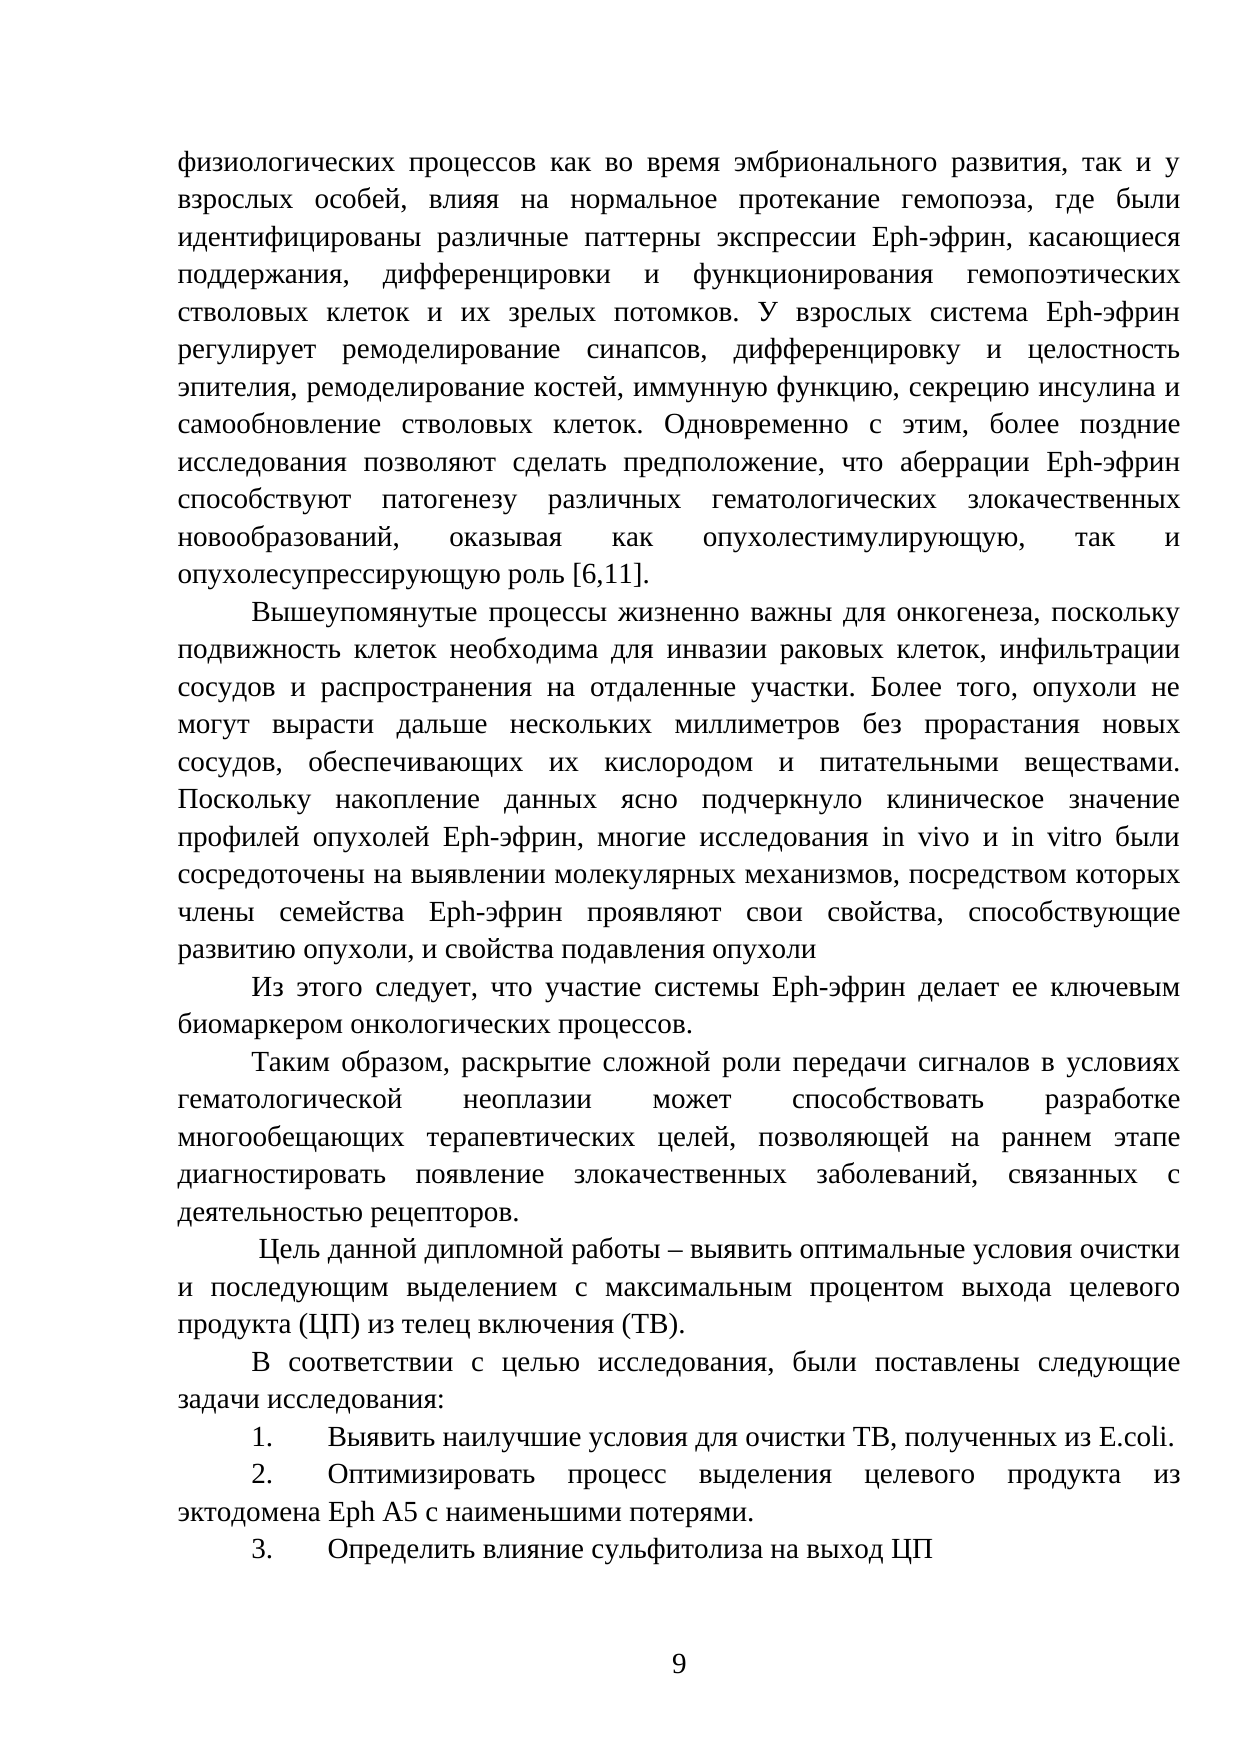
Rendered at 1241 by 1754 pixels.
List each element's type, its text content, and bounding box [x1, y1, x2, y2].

text Вышеупомянутые процессы жизненно важны для онкогенеза, поскольку подвижность клеток необходима для инвазии раковых клеток, инфильтрации сосудов и распространения на отдаленные участки. Более того, опухоли не могут вырасти дальше нескольких миллиметров без прорастания новых сосудов, обеспечивающих их кислородом и питательными веществами. Поскольку накопление данных ясно подчеркнуло клиническое значение профилей опухолей Eph-эфрин, многие исследования in vivo и in vitro были сосредоточены на выявлении молекулярных механизмов, посредством которых члены семейства Eph-эфрин проявляют свои свойства, способствующие развитию опухоли, и свойства подавления опухоли [177, 591, 1181, 966]
text 3. Определить влияние сульфитолиза на выход ЦП [177, 1528, 1181, 1566]
text Из этого следует, что участие системы Eph-эфрин делает ее ключевым биомаркером онкологических процессов. [177, 966, 1181, 1041]
text Таким образом, раскрытие сложной роли передачи сигналов в условиях гематологической неоплазии может способствовать разработке многообещающих терапевтических целей, позволяющей на раннем этапе диагностировать появление злокачественных заболеваний, связанных с деятельностью рецепторов. [177, 1041, 1181, 1228]
text 2. Оптимизировать процесс выделения целевого продукта из эктодомена Eph А5 с наименьшими потерями. [177, 1453, 1181, 1528]
text В соответствии с целью исследования, были поставлены следующие задачи исследования: [177, 1341, 1181, 1416]
text Цель данной дипломной работы – выявить оптимальные условия очистки и последующим выделением с максимальным процентом выхода целевого продукта (ЦП) из телец включения (ТВ). [177, 1228, 1181, 1341]
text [177, 141, 1181, 591]
text 1. Выявить наилучшие условия для очистки ТВ, полученных из E.coli. [177, 1416, 1181, 1453]
